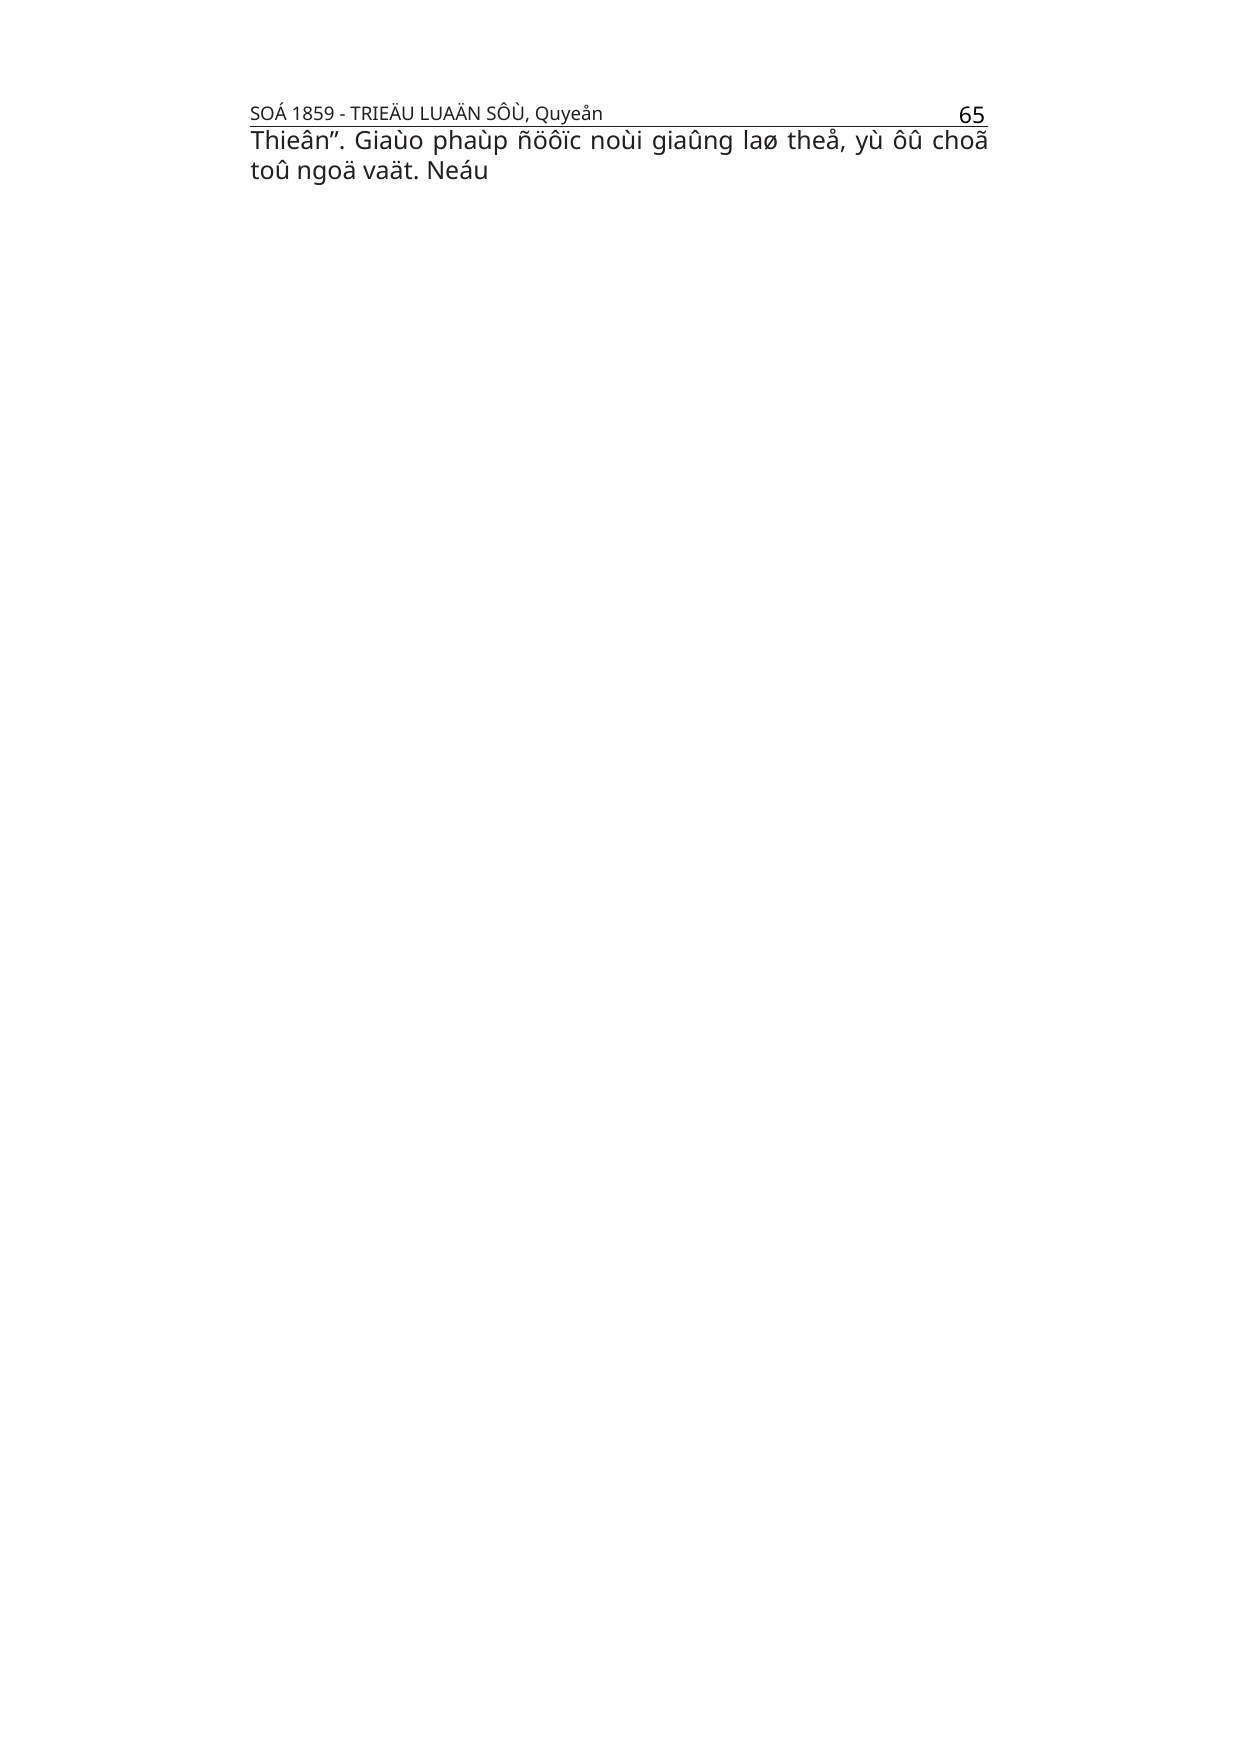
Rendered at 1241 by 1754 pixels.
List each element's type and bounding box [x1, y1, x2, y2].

text [250, 125, 990, 187]
